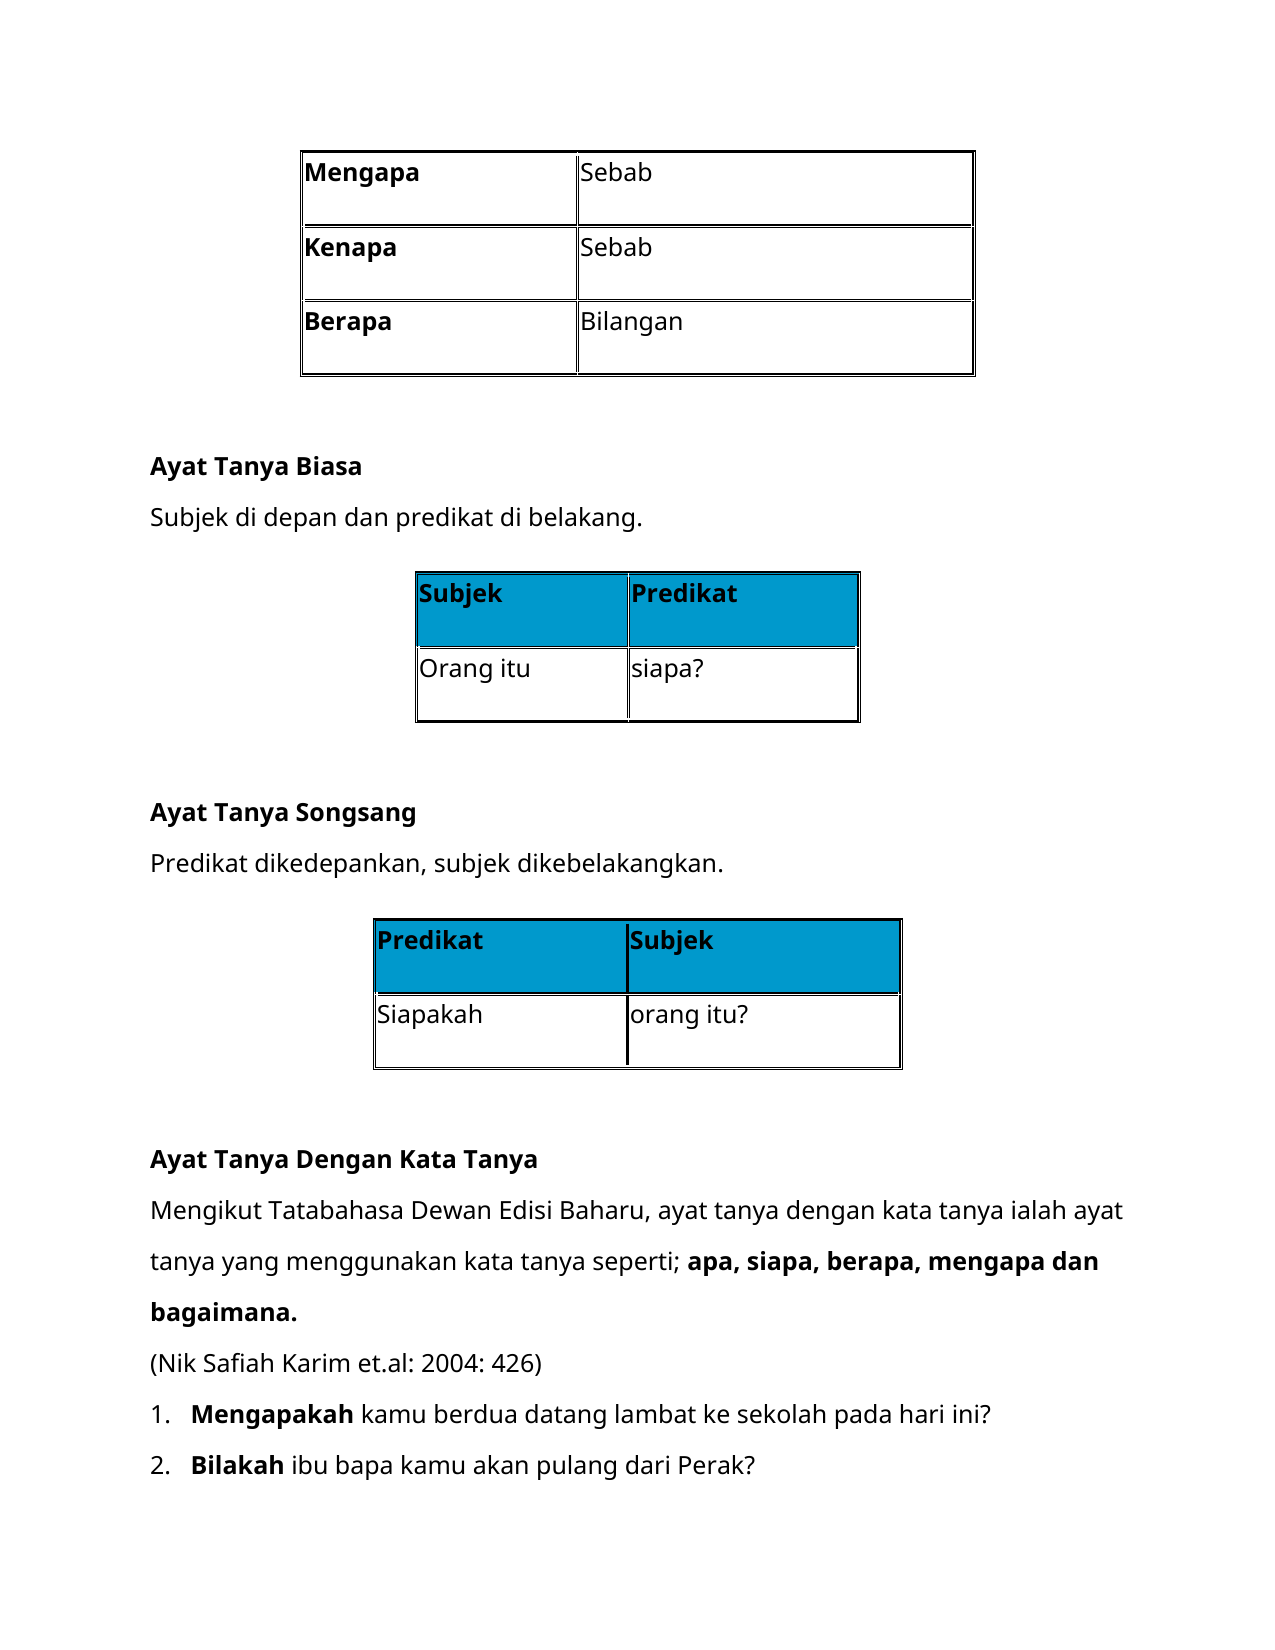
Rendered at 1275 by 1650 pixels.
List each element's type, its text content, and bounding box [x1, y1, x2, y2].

table_cell Sebab [579, 224, 973, 299]
table_cell Berapa [301, 299, 578, 373]
text Ayat Tanya Dengan Kata Tanya Mengikut Tatabahasa Dewan Edisi Baharu, ayat tanya dengan kata tanya ialah ayat tanya yang menggunakan kata tanya seperti; apa, siapa, berapa, mengapa dan bagaimana. (Nik Safiah Karim et.al: 2004: 426) 1. Mengapakah kamu berdua datang lambat ke sekolah pada hari ini? 2. Bilakah ibu bapa kamu akan pulang dari Perak? [150, 1142, 1125, 1482]
text Ayat Tanya Biasa Subjek di depan dan predikat di belakang. [150, 448, 1125, 533]
text Ayat Tanya Songsang Predikat dikedepankan, subjek dikebelakangkan. [150, 795, 1125, 880]
table_cell Sebab [578, 153, 972, 224]
table_header Predikat [376, 921, 627, 992]
table_header Subjek [418, 575, 628, 646]
table_cell Mengapa [303, 153, 578, 224]
table_cell Kenapa [303, 224, 576, 299]
table_cell siapa? [629, 646, 859, 720]
table_cell Siapakah [376, 992, 627, 1067]
table_cell Orang itu [416, 646, 628, 720]
table_cell orang itu? [627, 992, 900, 1067]
table_header Predikat [629, 575, 857, 646]
table_cell Bilangan [578, 299, 974, 373]
table_header Subjek [627, 921, 899, 992]
